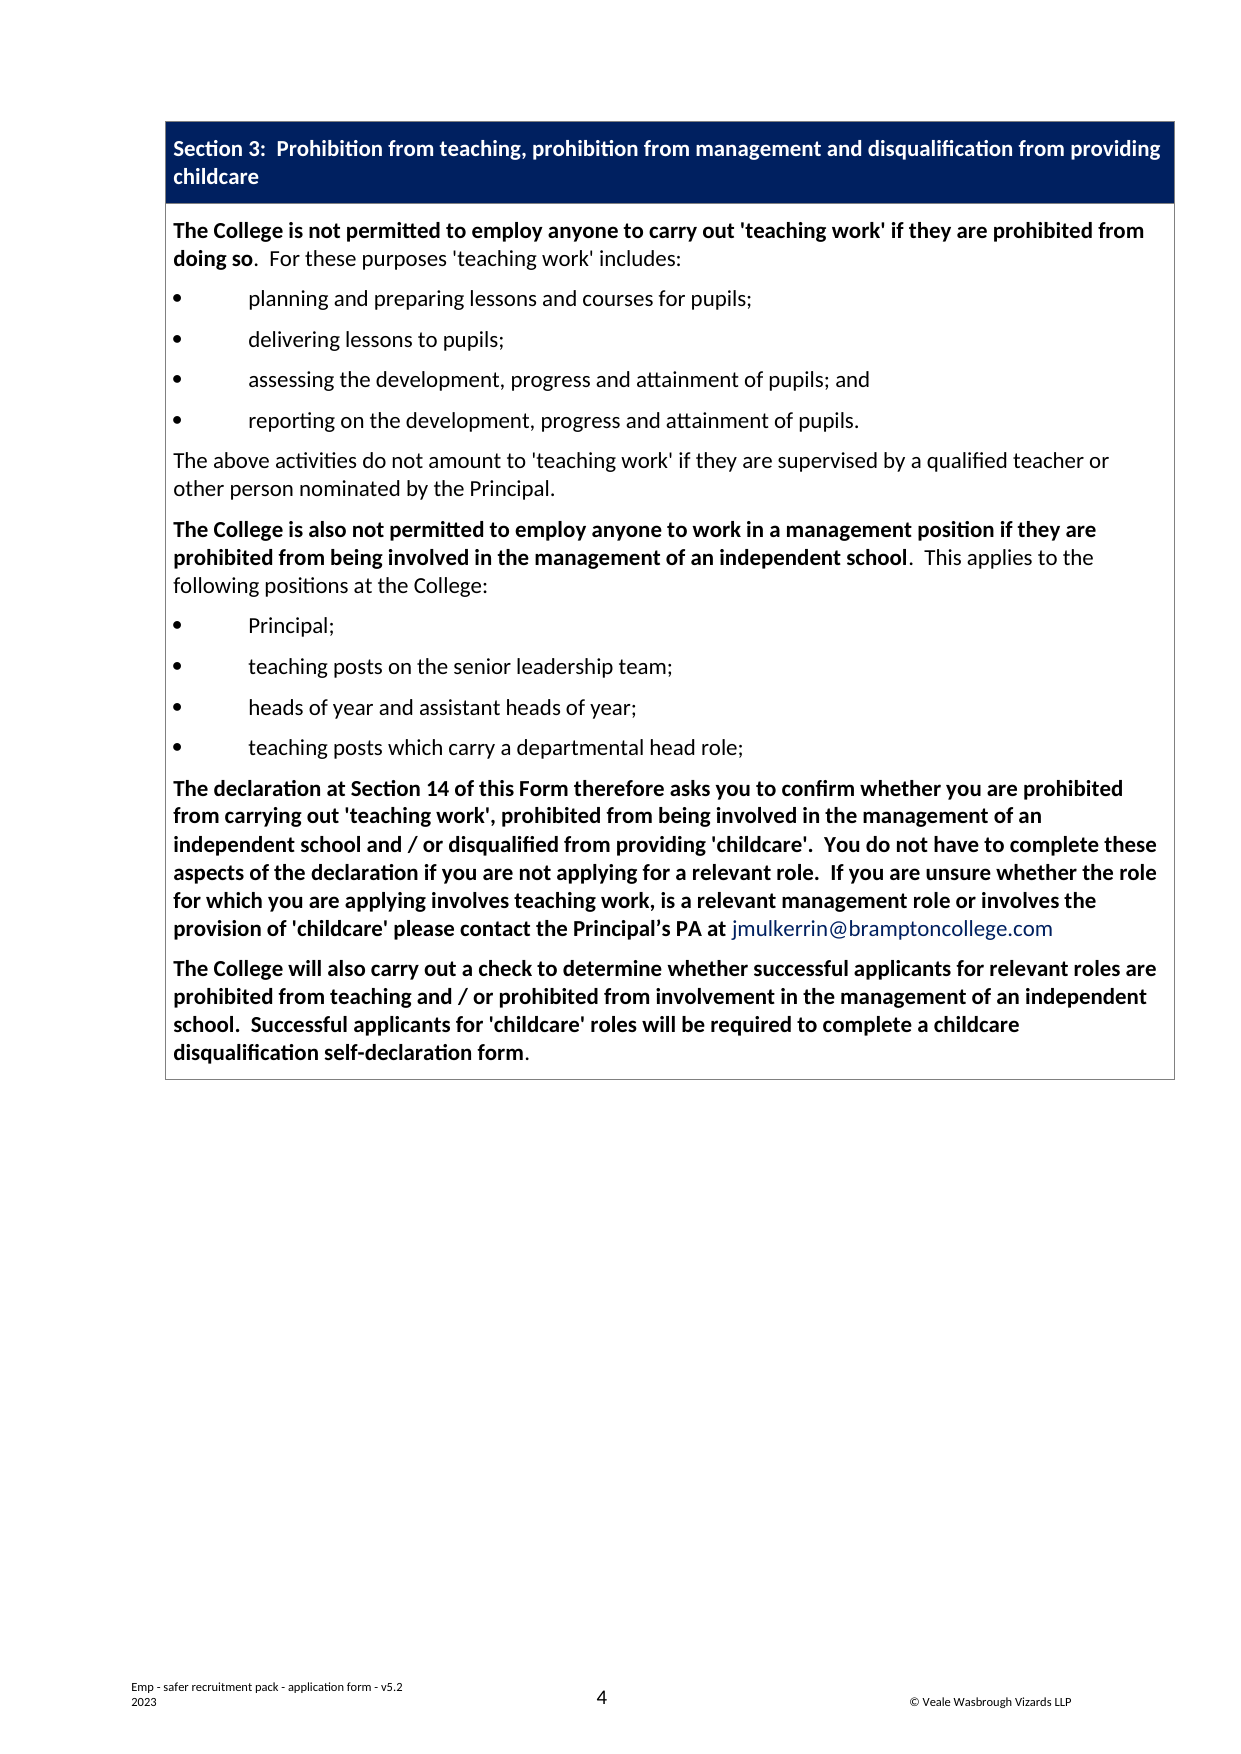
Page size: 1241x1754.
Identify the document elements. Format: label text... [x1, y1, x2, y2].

table_cell The College is not permitted to employ anyone to carry out 'teaching work' if they are prohibited from doing so. For these purposes 'teaching work' includes: planning and preparing lessons and courses for pupils; delivering lessons to pupils; assessing the development, progress and attainment of pupils; and reporting on the development, progress and attainment of pupils. The above activities do not amount to 'teaching work' if they are supervised by a qualified teacher or other person nominated by the Principal. The College is also not permitted to employ anyone to work in a management position if they are prohibited from being involved in the management of an independent school. This applies to the following positions at the College: Principal; teaching posts on the senior leadership team; heads of year and assistant heads of year; teaching posts which carry a departmental head role; The declaration at Section 14 of this Form therefore asks you to confirm whether you are prohibited from carrying out 'teaching work', prohibited from being involved in the management of an independent school and / or disqualified from providing 'childcare'. You do not have to complete these aspects of the declaration if you are not applying for a relevant role. If you are unsure whether the role for which you are applying involves teaching work, is a relevant management role or involves the provision of 'childcare' please contact the Principal’s PA at jmulkerrin@bramptoncollege.com The College will also carry out a check to determine whether successful applicants for relevant roles are prohibited from teaching and / or prohibited from involvement in the management of an independent school. Successful applicants for 'childcare' roles will be required to complete a childcare disqualification self-declaration form. [166, 204, 1174, 1079]
table_header Section 3: Prohibition from teaching, prohibition from management and disqualification from providing childcare [166, 122, 1174, 203]
